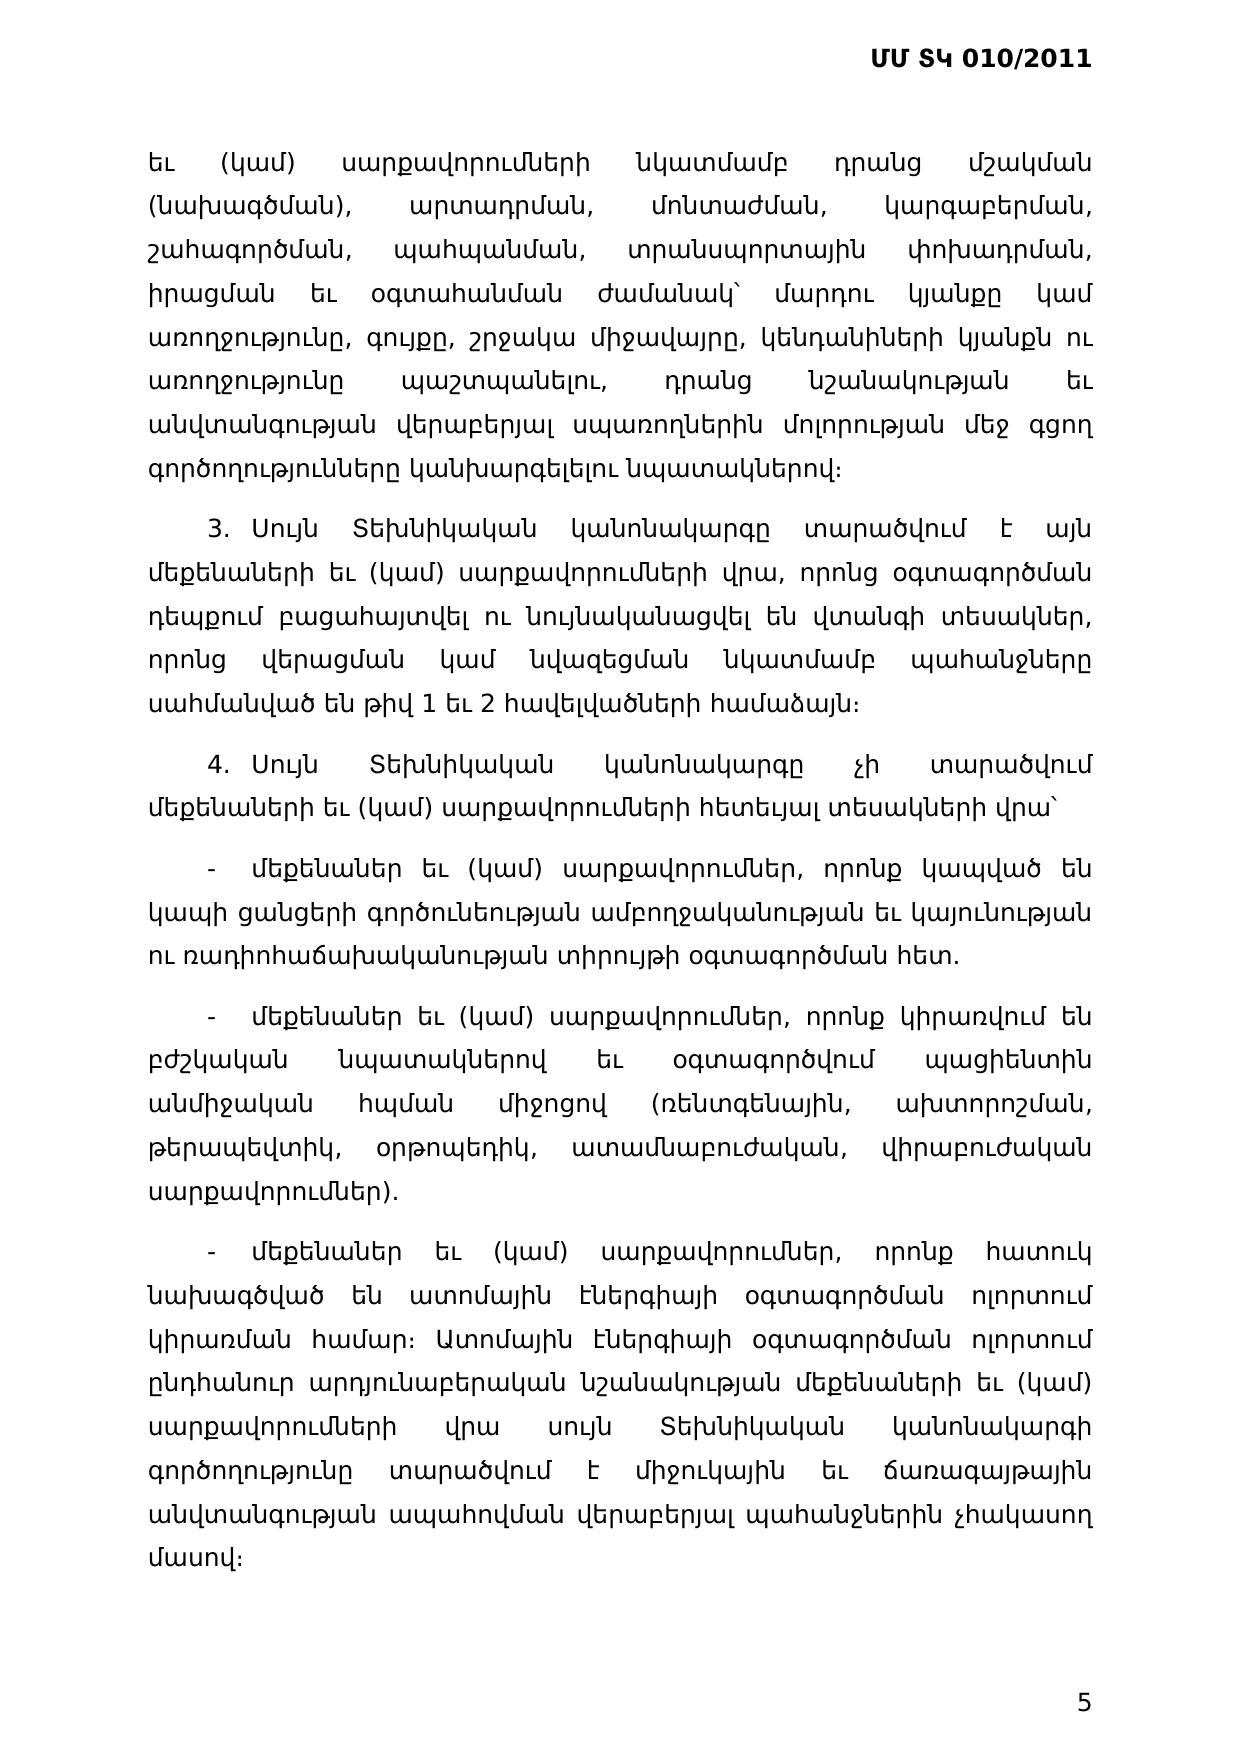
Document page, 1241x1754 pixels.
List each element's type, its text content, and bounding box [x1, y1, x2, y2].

text - մեքենաներ եւ (կամ) սարքավորումներ, որոնք կապված են կապի ցանցերի գործունեության ամբողջականության եւ կայունության ու ռադիոհաճախականության տիրույթի օգտագործման հետ. [148, 854, 1092, 971]
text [148, 148, 1092, 483]
text 4. Սույն Տեխնիկական կանոնակարգը չի տարածվում մեքենաների եւ (կամ) սարքավորումների հետեւյալ տեսակների վրա՝ [148, 750, 1092, 823]
text - մեքենաներ եւ (կամ) սարքավորումներ, որոնք հատուկ նախագծված են ատոմային էներգիայի օգտագործման ոլորտում կիրառման համար։ Ատոմային էներգիայի օգտագործման ոլորտում ընդհանուր արդյունաբերական նշանակության մեքենաների եւ (կամ) սարքավորումների վրա սույն Տեխնիկական կանոնակարգի գործողությունը տարածվում է միջուկային եւ ճառագայթային անվտանգության ապահովման վերաբերյալ պահանջներին չհակասող մասով։ [148, 1237, 1092, 1573]
text 3. Սույն Տեխնիկական կանոնակարգը տարածվում է այն մեքենաների եւ (կամ) սարքավորումների վրա, որոնց օգտագործման դեպքում բացահայտվել ու նույնականացվել են վտանգի տեսակներ, որոնց վերացման կամ նվազեցման նկատմամբ պահանջները սահմանված են թիվ 1 եւ 2 հավելվածների համաձայն։ [148, 514, 1092, 718]
text - մեքենաներ եւ (կամ) սարքավորումներ, որոնք կիրառվում են բժշկական նպատակներով եւ օգտագործվում պացիենտին անմիջական հպման միջոցով (ռենտգենային, ախտորոշման, թերապեվտիկ, օրթոպեդիկ, ատամնաբուժական, վիրաբուժական սարքավորումներ). [148, 1002, 1092, 1206]
